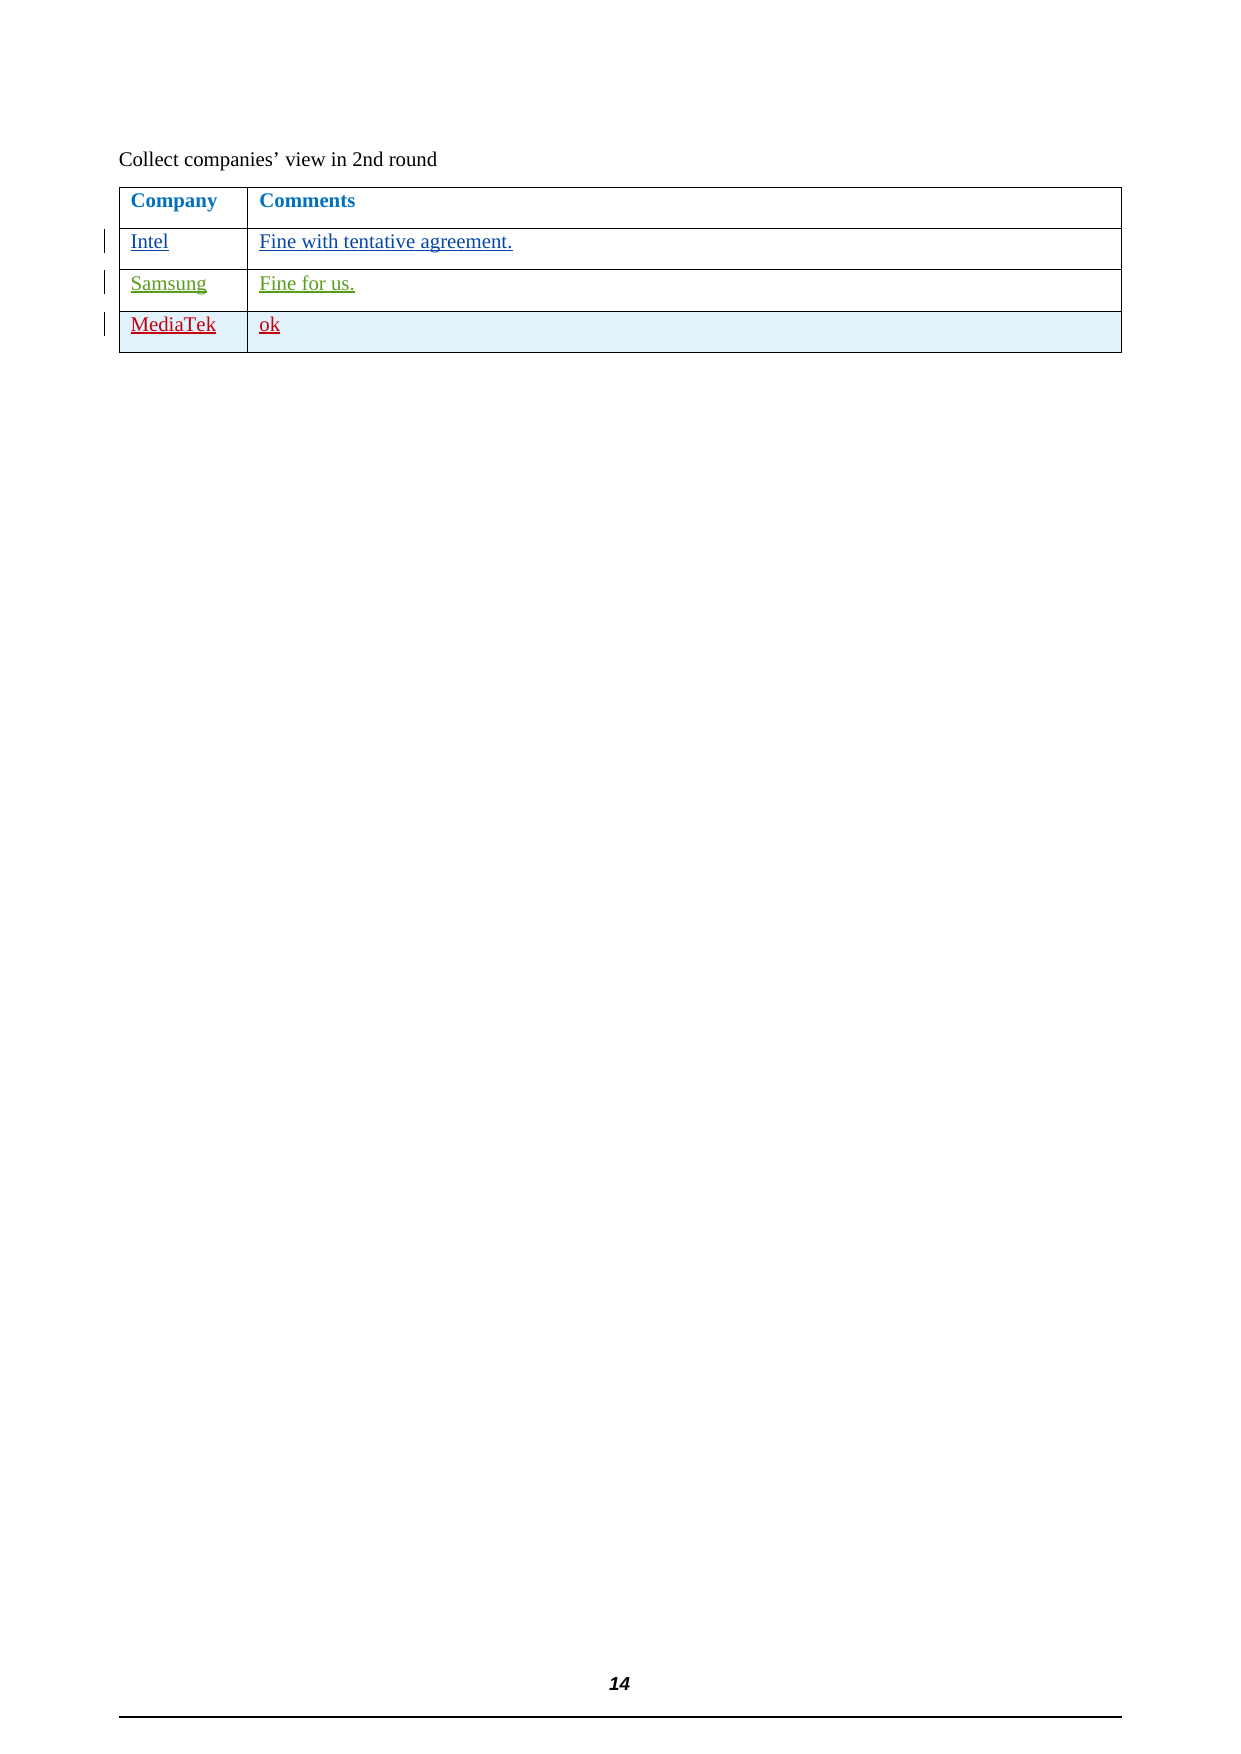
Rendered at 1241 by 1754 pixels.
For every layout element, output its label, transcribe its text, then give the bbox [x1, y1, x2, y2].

table_header Comments [248, 188, 1121, 228]
text Collect companies’ view in 2nd round [118, 147, 1122, 171]
table_cell [120, 229, 247, 269]
table_cell [248, 270, 1121, 311]
table_cell [120, 270, 247, 311]
table_cell [248, 229, 1121, 269]
table_header Company [120, 188, 247, 228]
